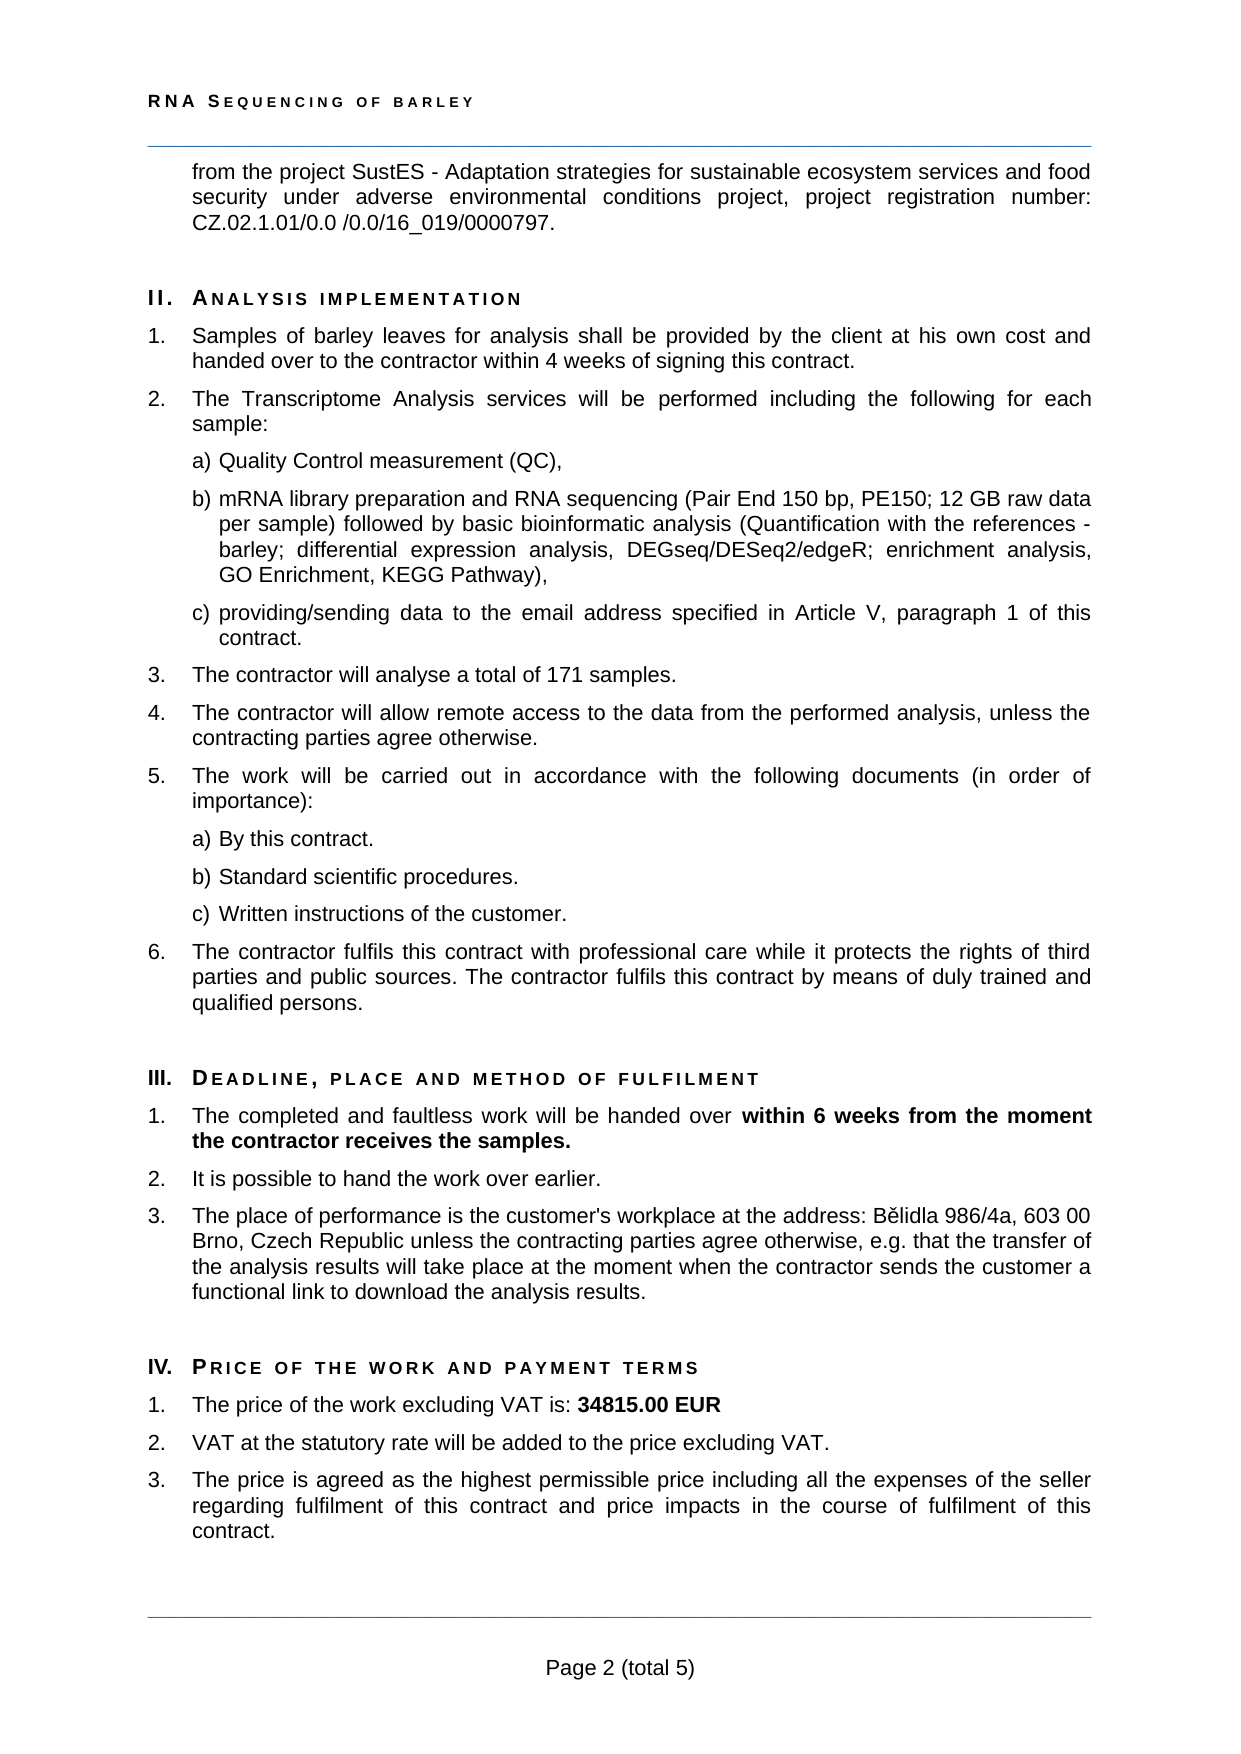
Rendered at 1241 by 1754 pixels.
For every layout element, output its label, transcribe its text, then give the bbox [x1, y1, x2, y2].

list Quality Control measurement (QC), [192, 448, 1093, 474]
list The completed and faultless work will be handed over within 6 weeks from the moment the contractor receives the samples. [148, 1103, 1093, 1153]
list By this contract. [192, 826, 1093, 851]
list The price is agreed as the highest permissible price including all the expenses of the seller regarding fulfilment of this contract and price impacts in the course of fulfilment of this contract. [148, 1467, 1093, 1543]
list Samples of barley leaves for analysis shall be provided by the client at his own cost and handed over to the contractor within 4 weeks of signing this contract. [148, 323, 1093, 373]
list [148, 159, 1093, 235]
list The contractor fulfils this contract with professional care while it protects the rights of third parties and public sources. The contractor fulfils this contract by means of duly trained and qualified persons. [148, 939, 1093, 1015]
list The contractor will allow remote access to the data from the performed analysis, unless the contracting parties agree otherwise. [148, 700, 1093, 751]
list The place of performance is the customer's workplace at the address: Bělidla 986/4a, 603 00 Brno, Czech Republic unless the contracting parties agree otherwise, e.g. that the transfer of the analysis results will take place at the moment when the contractor sends the customer a functional link to download the analysis results. [148, 1203, 1093, 1304]
list Deadline, place and method of fulfilment [148, 1065, 1093, 1090]
list Standard scientific procedures. [192, 864, 1093, 889]
list Price of the work and payment terms [148, 1354, 1093, 1379]
list The price of the work excluding VAT is: 34815.00 EUR [148, 1392, 1093, 1417]
list VAT at the statutory rate will be added to the price excluding VAT. [148, 1430, 1093, 1455]
list The work will be carried out in accordance with the following documents (in order of importance): [148, 763, 1093, 813]
list Analysis implementation [148, 285, 1093, 310]
list The contractor will analyse a total of 171 samples. [148, 662, 1093, 688]
list The Transcriptome Analysis services will be performed including the following for each sample: [148, 386, 1093, 436]
list mRNA library preparation and RNA sequencing (Pair End 150 bp, PE150; 12 GB raw data per sample) followed by basic bioinformatic analysis (Quantification with the references - barley; differential expression analysis, DEGseq/DESeq2/edgeR; enrichment analysis, GO Enrichment, KEGG Pathway), [192, 486, 1093, 587]
list Written instructions of the customer. [192, 901, 1093, 927]
list It is possible to hand the work over earlier. [148, 1166, 1093, 1191]
list providing/sending data to the email address specified in Article V, paragraph 1 of this contract. [192, 599, 1093, 650]
